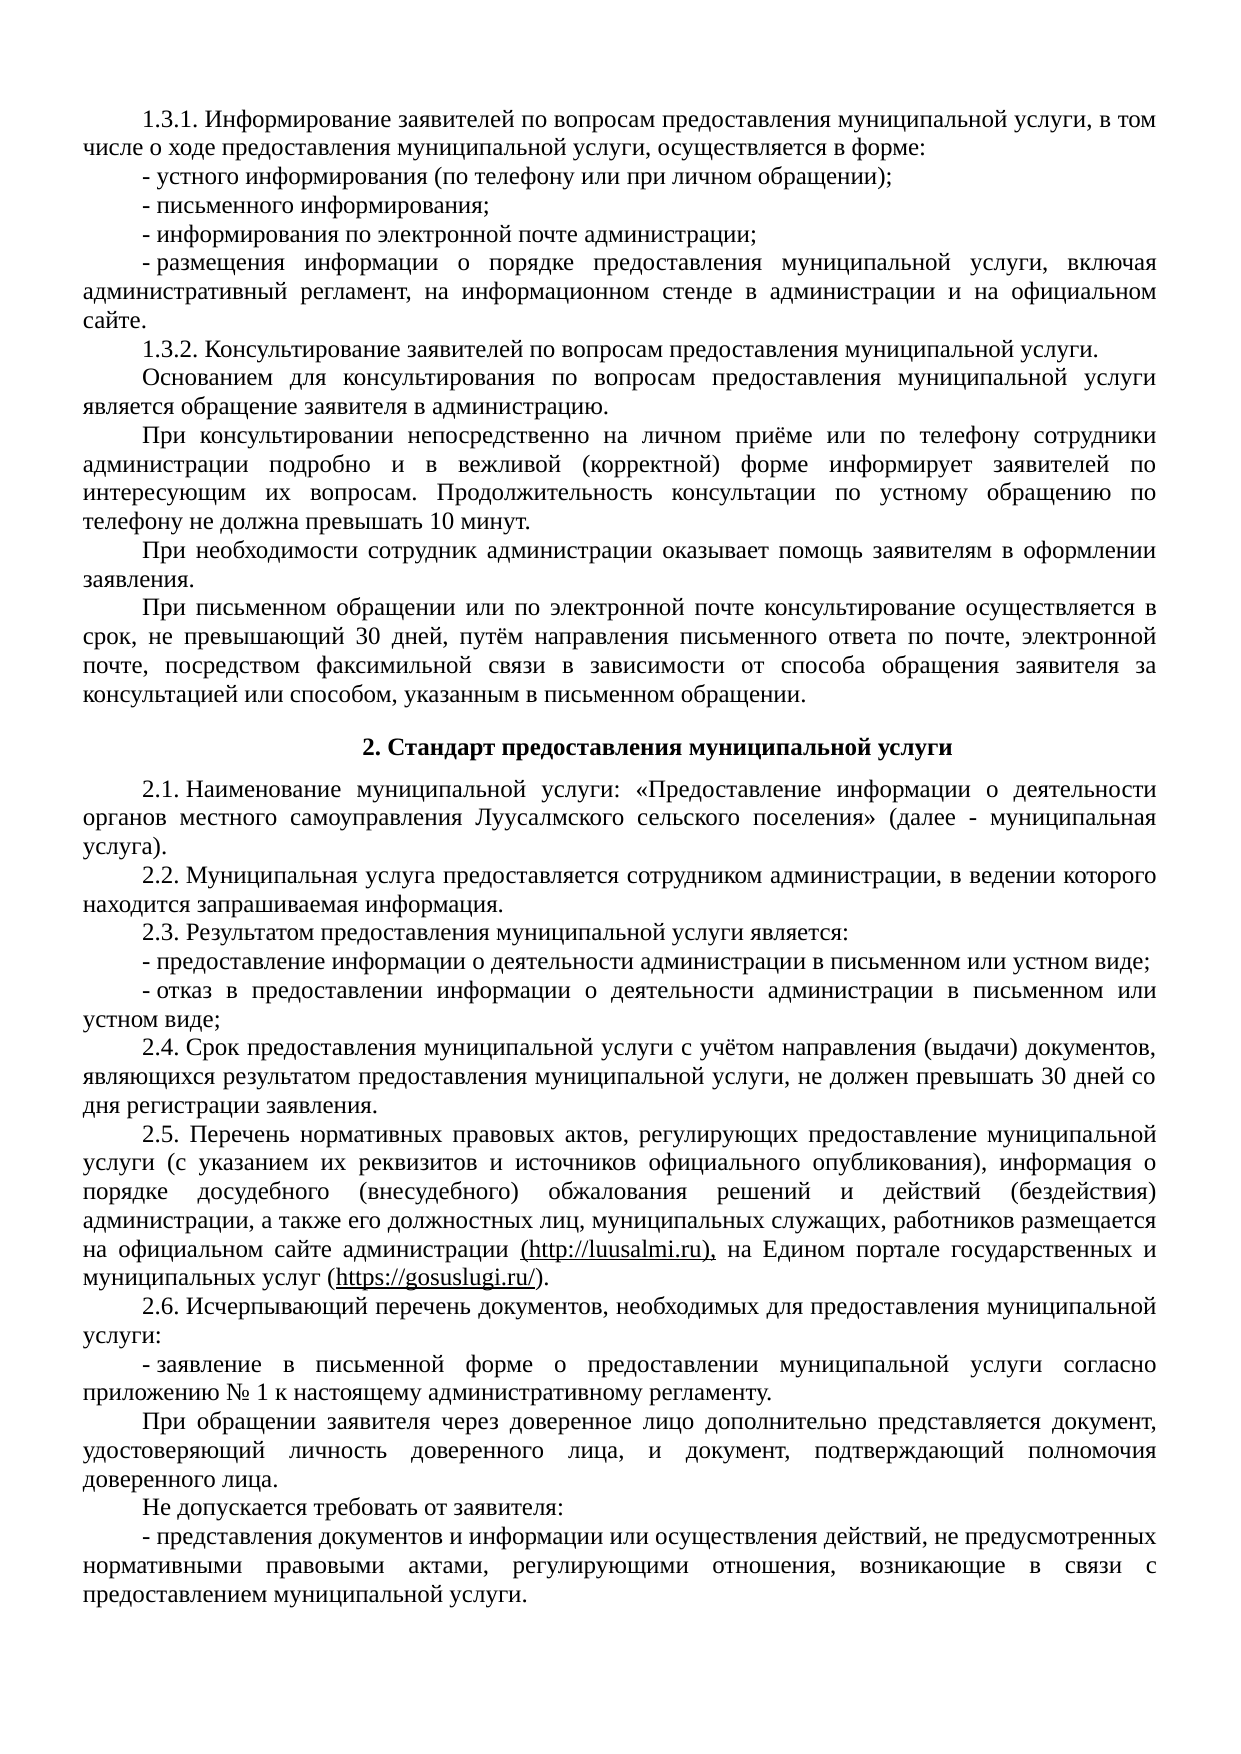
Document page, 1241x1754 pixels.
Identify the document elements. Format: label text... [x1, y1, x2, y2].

text - заявление в письменной форме о предоставлении муниципальной услуги согласно приложению № 1 к настоящему административному регламенту. [83, 1349, 1157, 1406]
text - размещения информации о порядке предоставления муниципальной услуги, включая административный регламент, на информационном стенде в администрации и на официальном сайте. [83, 247, 1157, 334]
text - информирования по электронной почте администрации; [83, 219, 1157, 247]
text 2.4. Срок предоставления муниципальной услуги с учётом направления (выдачи) документов, являющихся результатом предоставления муниципальной услуги, не должен превышать 30 дней со дня регистрации заявления. [83, 1032, 1157, 1119]
text - отказ в предоставлении информации о деятельности администрации в письменном или устном виде; [83, 975, 1157, 1032]
text 2.2. Муниципальная услуга предоставляется сотрудником администрации, в ведении которого находится запрашиваемая информация. [83, 860, 1157, 917]
text При письменном обращении или по электронной почте консультирование осуществляется в срок, не превышающий 30 дней, путём направления письменного ответа по почте, электронной почте, посредством факсимильной связи в зависимости от способа обращения заявителя за консультацией или способом, указанным в письменном обращении. [83, 592, 1157, 707]
text При обращении заявителя через доверенное лицо дополнительно представляется документ, удостоверяющий личность доверенного лица, и документ, подтверждающий полномочия доверенного лица. [83, 1406, 1157, 1492]
text - письменного информирования; [83, 190, 1157, 219]
text 2.1. Наименование муниципальной услуги: «Предоставление информации о деятельности органов местного самоуправления Луусалмского сельского поселения» (далее - муниципальная услуга). [83, 774, 1157, 860]
text - предоставление информации о деятельности администрации в письменном или устном виде; [83, 946, 1157, 975]
text При консультировании непосредственно на личном приёме или по телефону сотрудники администрации подробно и в вежливой (корректной) форме информирует заявителей по интересующим их вопросам. Продолжительность консультации по устному обращению по телефону не должна превышать 10 минут. [83, 420, 1157, 535]
text 1.3.2. Консультирование заявителей по вопросам предоставления муниципальной услуги. [83, 334, 1157, 362]
text Не допускается требовать от заявителя: [83, 1492, 1157, 1521]
text При необходимости сотрудник администрации оказывает помощь заявителям в оформлении заявления. [83, 535, 1157, 592]
text 2.6. Исчерпывающий перечень документов, необходимых для предоставления муниципальной услуги: [83, 1291, 1157, 1349]
text 2.5. Перечень нормативных правовых актов, регулирующих предоставление муниципальной услуги (с указанием их реквизитов и источников официального опубликования), информация о порядке досудебного (внесудебного) обжалования решений и действий (бездействия) администрации, а также его должностных лиц, муниципальных служащих, работников размещается на официальном сайте администрации (http://luusalmi.ru), на Едином портале государственных и муниципальных услуг (https://gosuslugi.ru/). [83, 1119, 1157, 1291]
text Основанием для консультирования по вопросам предоставления муниципальной услуги является обращение заявителя в администрацию. [83, 362, 1157, 420]
text - представления документов и информации или осуществления действий, не предусмотренных нормативными правовыми актами, регулирующими отношения, возникающие в связи с предоставлением муниципальной услуги. [83, 1521, 1157, 1607]
text 2. Стандарт предоставления муниципальной услуги [83, 732, 1157, 761]
text 1.3.1. Информирование заявителей по вопросам предоставления муниципальной услуги, в том числе о ходе предоставления муниципальной услуги, осуществляется в форме: [83, 104, 1157, 161]
text 2.3. Результатом предоставления муниципальной услуги является: [83, 917, 1157, 946]
text - устного информирования (по телефону или при личном обращении); [83, 161, 1157, 190]
